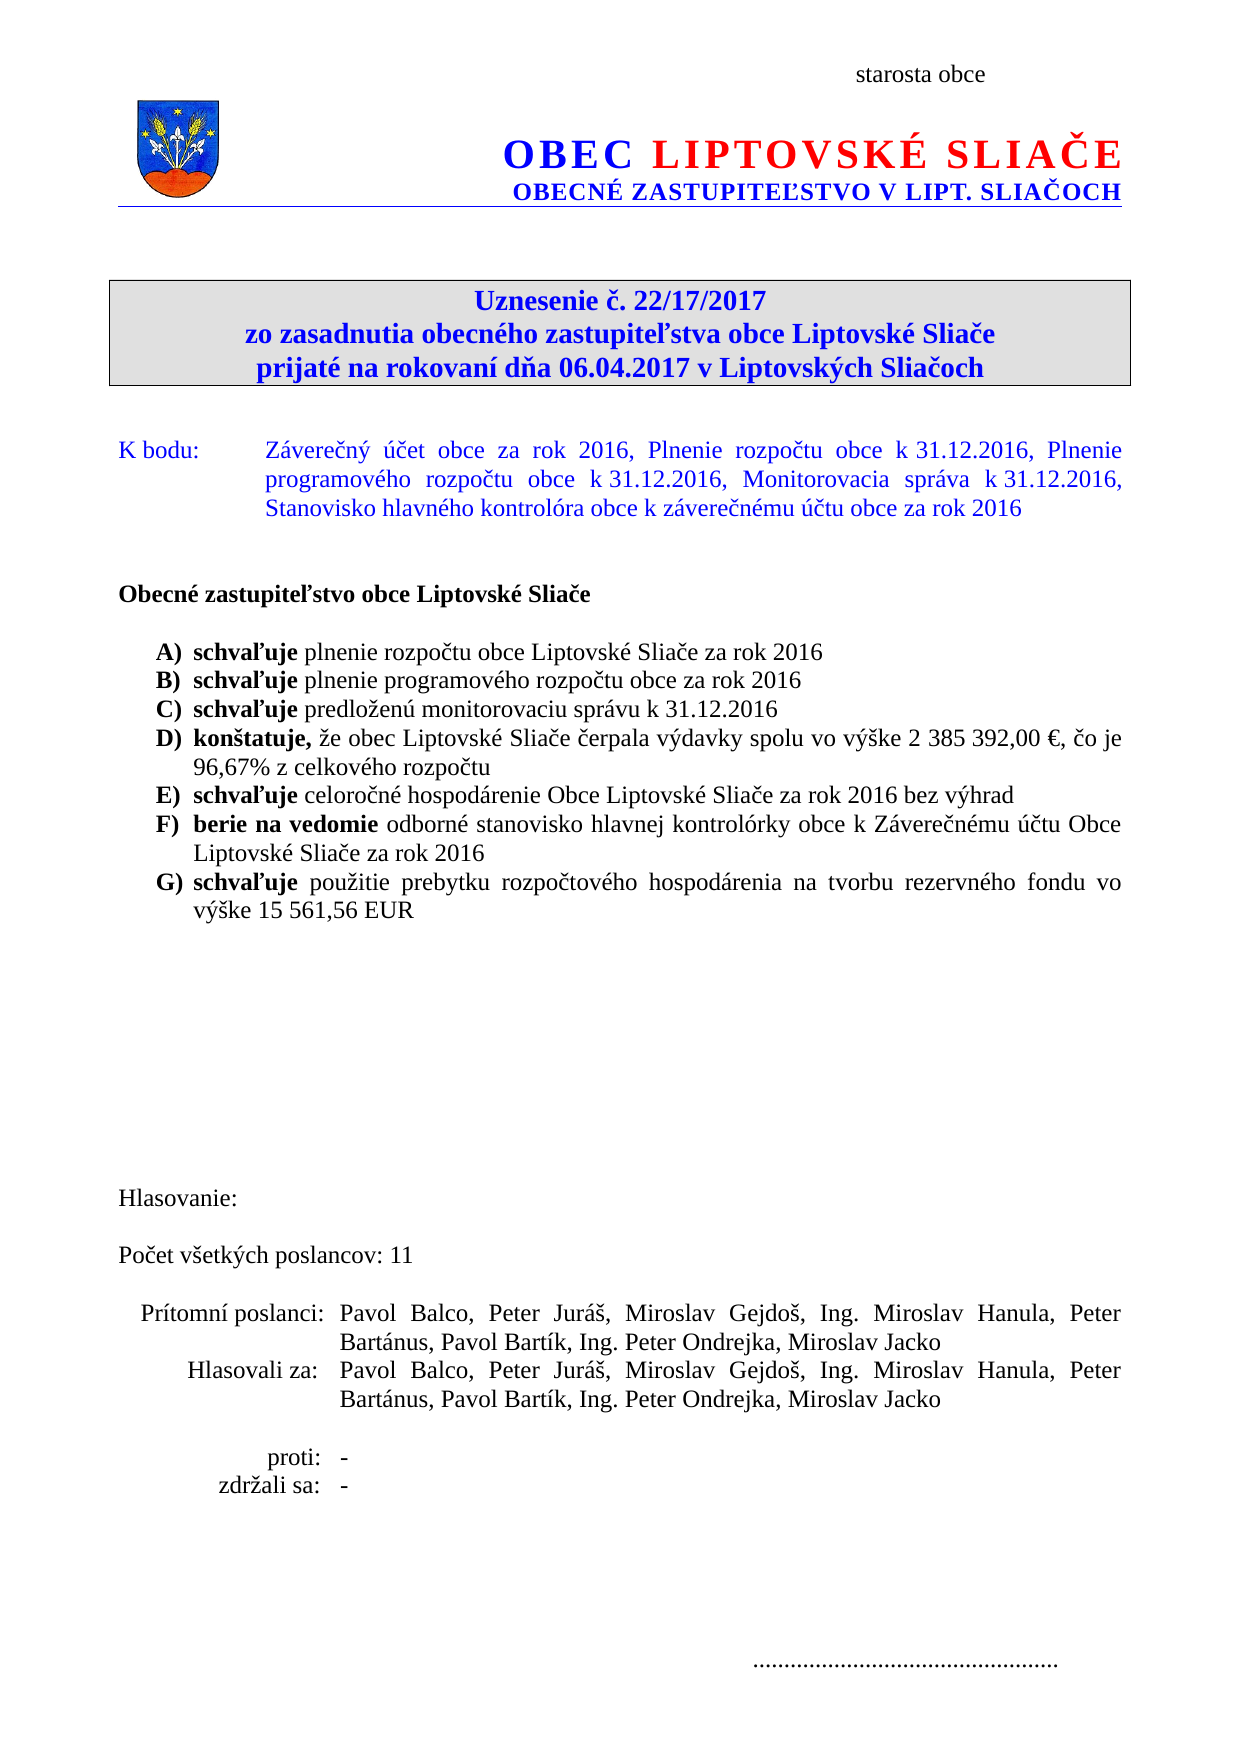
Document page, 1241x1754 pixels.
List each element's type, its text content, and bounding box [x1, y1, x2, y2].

text proti: - [118, 1442, 1122, 1470]
text ................................................. [118, 1644, 1122, 1673]
list berie na vedomie odborné stanovisko hlavnej kontrolórky obce k Záverečnému účtu Obce Liptovské Sliače za rok 2016 [156, 809, 1122, 867]
text Obecné zastupiteľstvo obce Liptovské Sliače [118, 579, 1122, 608]
text Hlasovali za: Pavol Balco, Peter Juráš, Miroslav Gejdoš, Ing. Miroslav Hanula, Peter Bartánus, Pavol Bartík, Ing. Peter Ondrejka, Miroslav Jacko [118, 1355, 1122, 1413]
list konštatuje, že obec Liptovské Sliače čerpala výdavky spolu vo výške 2 385 392,00 €, čo je 96,67% z celkového rozpočtu [156, 723, 1122, 780]
list schvaľuje použitie prebytku rozpočtového hospodárenia na tvorbu rezervného fondu vo výške 15 561,56 EUR [156, 867, 1122, 924]
list schvaľuje plnenie programového rozpočtu obce za rok 2016 [156, 665, 1122, 694]
list schvaľuje celoročné hospodárenie Obce Liptovské Sliače za rok 2016 bez výhrad [156, 780, 1122, 809]
list schvaľuje plnenie rozpočtu obce Liptovské Sliače za rok 2016 [156, 637, 1122, 665]
text OBECNÉ ZASTUPITEĽSTVO V LIPT. SLIAČOCH [118, 177, 1122, 206]
text starosta obce [143, 59, 1122, 88]
text Hlasovanie: [118, 1183, 1122, 1212]
text Prítomní poslanci: Pavol Balco, Peter Juráš, Miroslav Gejdoš, Ing. Miroslav Hanula, Peter Bartánus, Pavol Bartík, Ing. Peter Ondrejka, Miroslav Jacko [118, 1298, 1122, 1355]
text Uznesenie č. 22/17/2017 zo zasadnutia obecného zastupiteľstva obce Liptovské Sliače prijaté na rokovaní dňa 06.04.2017 v Liptovských Sliačoch [110, 281, 1130, 385]
text Počet všetkých poslancov: 11 [118, 1240, 1122, 1269]
text K bodu: Záverečný účet obce za rok 2016, Plnenie rozpočtu obce k 31.12.2016, Plnenie programového rozpočtu obce k 31.12.2016, Monitorovacia správa k 31.12.2016, Stanovisko hlavného kontrolóra obce k záverečnému účtu obce za rok 2016 [118, 435, 1122, 522]
text OBEC LIPTOVSKÉ SLIAČE [118, 129, 1122, 177]
text zdržali sa: - [118, 1470, 1122, 1499]
list schvaľuje predloženú monitorovaciu správu k 31.12.2016 [156, 694, 1122, 723]
